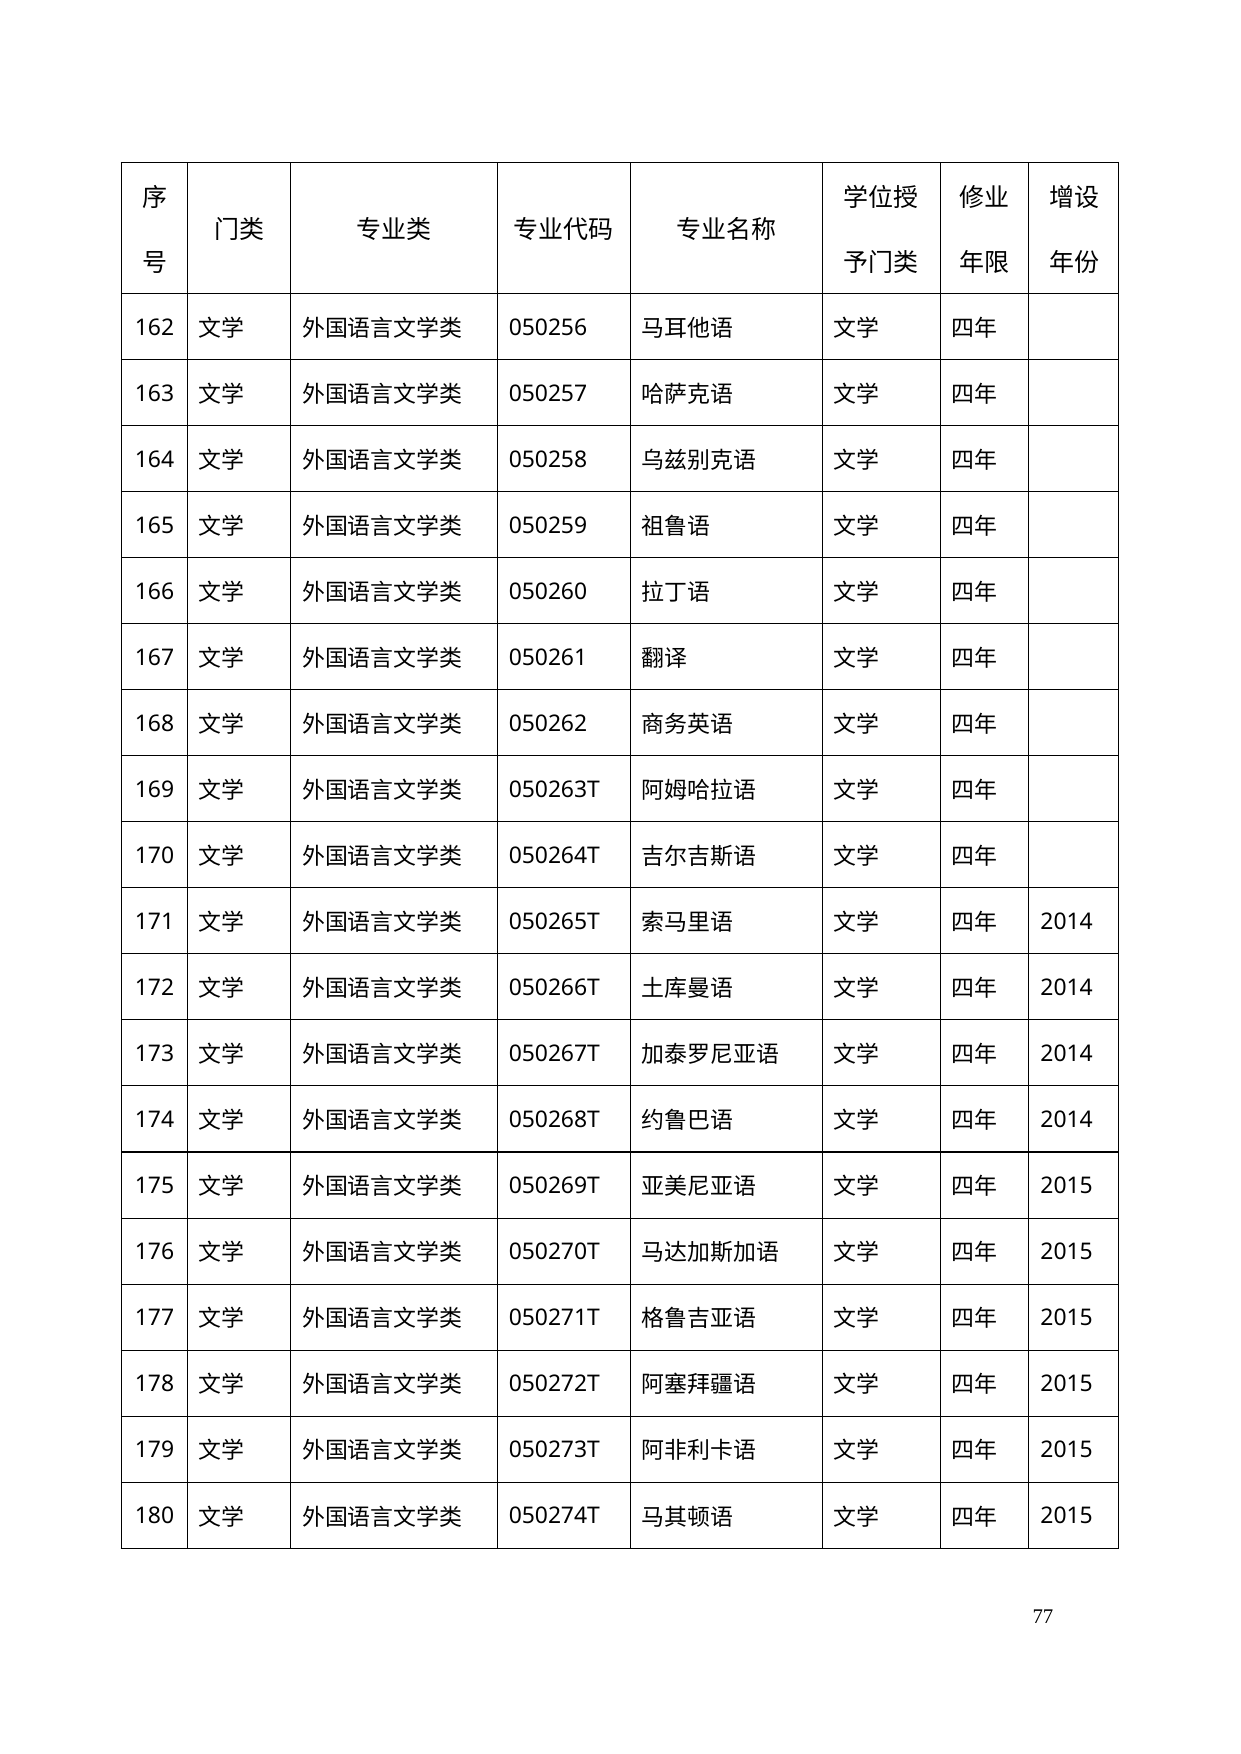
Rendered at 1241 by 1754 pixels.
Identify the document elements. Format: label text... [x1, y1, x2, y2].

table_cell 176 [122, 1219, 187, 1283]
table_cell 外国语言文学类 [291, 690, 497, 755]
table_cell 2015 [1029, 1351, 1118, 1416]
table_cell 外国语言文学类 [291, 1020, 497, 1085]
table_cell 177 [122, 1285, 187, 1349]
table_cell 乌兹别克语 [631, 426, 822, 491]
table_cell 外国语言文学类 [291, 558, 497, 623]
table_header 专业类 [291, 163, 497, 293]
table_cell 050269T [498, 1153, 630, 1217]
table_cell 外国语言文学类 [291, 294, 497, 359]
table_cell 阿非利卡语 [631, 1417, 822, 1482]
table_cell 文学 [823, 690, 940, 755]
table_cell 050258 [498, 426, 630, 491]
table_cell 四年 [941, 492, 1028, 557]
table_cell [1029, 294, 1118, 359]
table_cell 文学 [188, 492, 290, 557]
table_cell 174 [122, 1086, 187, 1151]
table_cell 四年 [941, 1153, 1028, 1217]
table_cell 050259 [498, 492, 630, 557]
table_cell 文学 [188, 1020, 290, 1085]
table_cell 拉丁语 [631, 558, 822, 623]
table_cell 四年 [941, 822, 1028, 887]
table_cell 外国语言文学类 [291, 426, 497, 491]
table_cell 2015 [1029, 1417, 1118, 1482]
table_cell 2015 [1029, 1483, 1118, 1548]
table_cell 2014 [1029, 1086, 1118, 1151]
table_cell [1029, 624, 1118, 689]
table_cell [1029, 360, 1118, 425]
table_cell 167 [122, 624, 187, 689]
table_cell 格鲁吉亚语 [631, 1285, 822, 1349]
table_cell 文学 [188, 360, 290, 425]
table_cell 外国语言文学类 [291, 624, 497, 689]
table_cell 050273T [498, 1417, 630, 1482]
table_cell 四年 [941, 690, 1028, 755]
table_cell 050262 [498, 690, 630, 755]
table_cell 166 [122, 558, 187, 623]
table_cell 外国语言文学类 [291, 1417, 497, 1482]
table_cell 约鲁巴语 [631, 1086, 822, 1151]
table_cell 文学 [823, 822, 940, 887]
table_cell 172 [122, 954, 187, 1019]
table_cell 阿塞拜疆语 [631, 1351, 822, 1416]
table_cell 文学 [823, 360, 940, 425]
table_cell 外国语言文学类 [291, 822, 497, 887]
table_cell 外国语言文学类 [291, 756, 497, 821]
table_cell 文学 [188, 822, 290, 887]
table_cell 文学 [188, 1351, 290, 1416]
table_cell 文学 [188, 756, 290, 821]
table_cell 文学 [188, 1483, 290, 1548]
table_cell 163 [122, 360, 187, 425]
table_cell 文学 [823, 756, 940, 821]
table_cell 文学 [188, 294, 290, 359]
table_cell 050270T [498, 1219, 630, 1283]
table_cell [1029, 690, 1118, 755]
table_cell 050257 [498, 360, 630, 425]
table_cell 179 [122, 1417, 187, 1482]
table_cell 178 [122, 1351, 187, 1416]
table_cell 四年 [941, 1020, 1028, 1085]
table_cell [1029, 492, 1118, 557]
table_cell 四年 [941, 1219, 1028, 1283]
table_cell 四年 [941, 294, 1028, 359]
table_header 专业代码 [498, 163, 630, 293]
table_cell 050268T [498, 1086, 630, 1151]
table_cell 2014 [1029, 888, 1118, 953]
table_cell 文学 [823, 1483, 940, 1548]
table_cell 050265T [498, 888, 630, 953]
table_cell 文学 [823, 558, 940, 623]
table_cell 文学 [823, 1219, 940, 1283]
table_cell 文学 [823, 294, 940, 359]
table_cell 马达加斯加语 [631, 1219, 822, 1283]
table_cell 商务英语 [631, 690, 822, 755]
table_cell 050256 [498, 294, 630, 359]
table_cell 吉尔吉斯语 [631, 822, 822, 887]
table_cell 翻译 [631, 624, 822, 689]
table_cell 四年 [941, 624, 1028, 689]
table_cell 阿姆哈拉语 [631, 756, 822, 821]
table_cell 索马里语 [631, 888, 822, 953]
table_cell 文学 [188, 1219, 290, 1283]
table_cell 四年 [941, 888, 1028, 953]
table_cell 文学 [823, 888, 940, 953]
table_cell 文学 [188, 624, 290, 689]
table_cell 文学 [823, 492, 940, 557]
table_header 序号 [122, 163, 187, 293]
table_header 专业名称 [631, 163, 822, 293]
table_cell 外国语言文学类 [291, 1153, 497, 1217]
table_cell 马耳他语 [631, 294, 822, 359]
table_cell [1029, 822, 1118, 887]
table_cell 2014 [1029, 1020, 1118, 1085]
table_cell 文学 [188, 426, 290, 491]
table_cell 祖鲁语 [631, 492, 822, 557]
table_cell 土库曼语 [631, 954, 822, 1019]
table_cell 四年 [941, 1351, 1028, 1416]
table_cell 四年 [941, 1086, 1028, 1151]
table_cell 2015 [1029, 1153, 1118, 1217]
table_cell 文学 [823, 1351, 940, 1416]
table_cell 马其顿语 [631, 1483, 822, 1548]
table_cell 050263T [498, 756, 630, 821]
table_cell 外国语言文学类 [291, 492, 497, 557]
table_cell 050274T [498, 1483, 630, 1548]
table_cell 文学 [188, 1417, 290, 1482]
table_cell 050267T [498, 1020, 630, 1085]
table_cell 180 [122, 1483, 187, 1548]
table_cell 2014 [1029, 954, 1118, 1019]
table_cell 162 [122, 294, 187, 359]
table_cell 文学 [823, 624, 940, 689]
table_cell 173 [122, 1020, 187, 1085]
table_cell 050271T [498, 1285, 630, 1349]
table_cell 四年 [941, 1483, 1028, 1548]
table_cell 文学 [188, 1285, 290, 1349]
table_cell 文学 [188, 690, 290, 755]
table_cell 文学 [823, 1086, 940, 1151]
table_cell 文学 [823, 1417, 940, 1482]
table_cell 165 [122, 492, 187, 557]
table_cell 加泰罗尼亚语 [631, 1020, 822, 1085]
table_cell 175 [122, 1153, 187, 1217]
table_cell 四年 [941, 756, 1028, 821]
table_cell 文学 [823, 1285, 940, 1349]
table_cell 2015 [1029, 1219, 1118, 1283]
table_cell 外国语言文学类 [291, 1086, 497, 1151]
table_cell 文学 [188, 954, 290, 1019]
table_cell 050266T [498, 954, 630, 1019]
table_cell 050260 [498, 558, 630, 623]
table_header 修业年限 [941, 163, 1028, 293]
table_cell 四年 [941, 1285, 1028, 1349]
table_header 门类 [188, 163, 290, 293]
table_cell 四年 [941, 1417, 1028, 1482]
table_cell 文学 [823, 1020, 940, 1085]
table_cell 哈萨克语 [631, 360, 822, 425]
table_cell 四年 [941, 426, 1028, 491]
table_cell 外国语言文学类 [291, 1285, 497, 1349]
table_cell [1029, 558, 1118, 623]
table_header 增设年份 [1029, 163, 1118, 293]
table_cell 文学 [188, 888, 290, 953]
table_cell 外国语言文学类 [291, 360, 497, 425]
table_cell 外国语言文学类 [291, 954, 497, 1019]
table_cell 外国语言文学类 [291, 1351, 497, 1416]
table_cell 文学 [823, 954, 940, 1019]
table_cell 168 [122, 690, 187, 755]
table_cell [1029, 756, 1118, 821]
table_cell 050264T [498, 822, 630, 887]
table_cell 171 [122, 888, 187, 953]
table_cell 四年 [941, 954, 1028, 1019]
table_cell 170 [122, 822, 187, 887]
table_cell 050261 [498, 624, 630, 689]
table_cell 外国语言文学类 [291, 1219, 497, 1283]
table_cell 文学 [823, 1153, 940, 1217]
table_cell 外国语言文学类 [291, 888, 497, 953]
table_cell 2015 [1029, 1285, 1118, 1349]
table_cell [1029, 426, 1118, 491]
table_cell 050272T [498, 1351, 630, 1416]
table_cell 亚美尼亚语 [631, 1153, 822, 1217]
table_header 学位授予门类 [823, 163, 940, 293]
table_cell 四年 [941, 360, 1028, 425]
table_cell 169 [122, 756, 187, 821]
table_cell 文学 [188, 1153, 290, 1217]
table_cell 四年 [941, 558, 1028, 623]
table_cell 文学 [823, 426, 940, 491]
table_cell 文学 [188, 1086, 290, 1151]
table_cell 文学 [188, 558, 290, 623]
table_cell 外国语言文学类 [291, 1483, 497, 1548]
table_cell 164 [122, 426, 187, 491]
